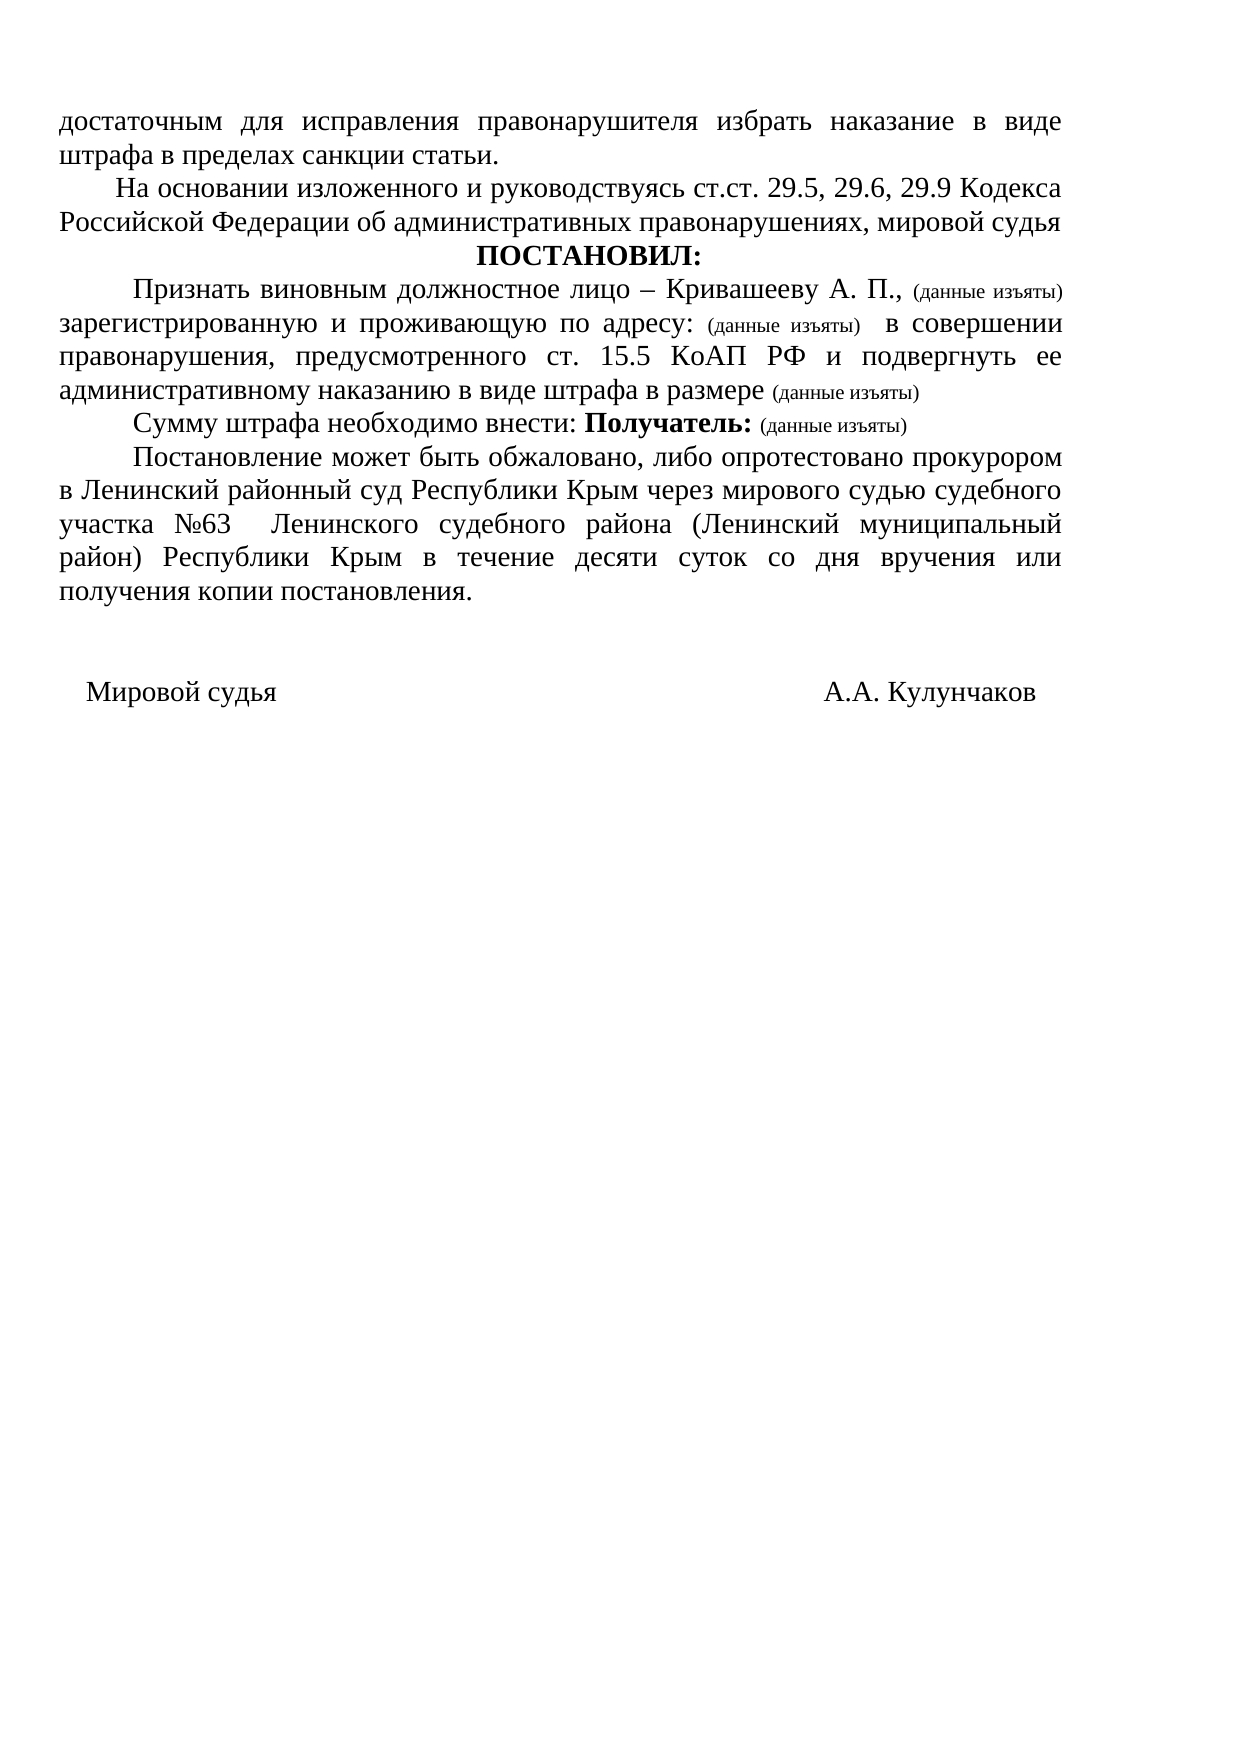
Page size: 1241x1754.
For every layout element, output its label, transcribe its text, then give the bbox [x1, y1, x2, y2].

text Мировой судья А.А. Кулунчаков [59, 674, 1063, 707]
text Сумму штрафа необходимо внести: Получатель: (данные изъяты) [59, 405, 1063, 439]
text На основании изложенного и руководствуясь ст.ст. 29.5, 29.6, 29.9 Кодекса Российской Федерации об административных правонарушениях, мировой судья [59, 171, 1063, 238]
text ПОСТАНОВИЛ: [59, 238, 1063, 271]
text Признать виновным должностное лицо – Кривашееву А. П., (данные изъяты) зарегистрированную и проживающую по адресу: (данные изъяты) в совершении правонарушения, предусмотренного ст. 15.5 КоАП РФ и подвергнуть ее административному наказанию в виде штрафа в размере (данные изъяты) [59, 271, 1063, 405]
text Постановление может быть обжаловано, либо опротестовано прокурором в Ленинский районный суд Республики Крым через мирового судью судебного участка №63 Ленинского судебного района (Ленинский муниципальный район) Республики Крым в течение десяти суток со дня вручения или получения копии постановления. [59, 439, 1063, 607]
